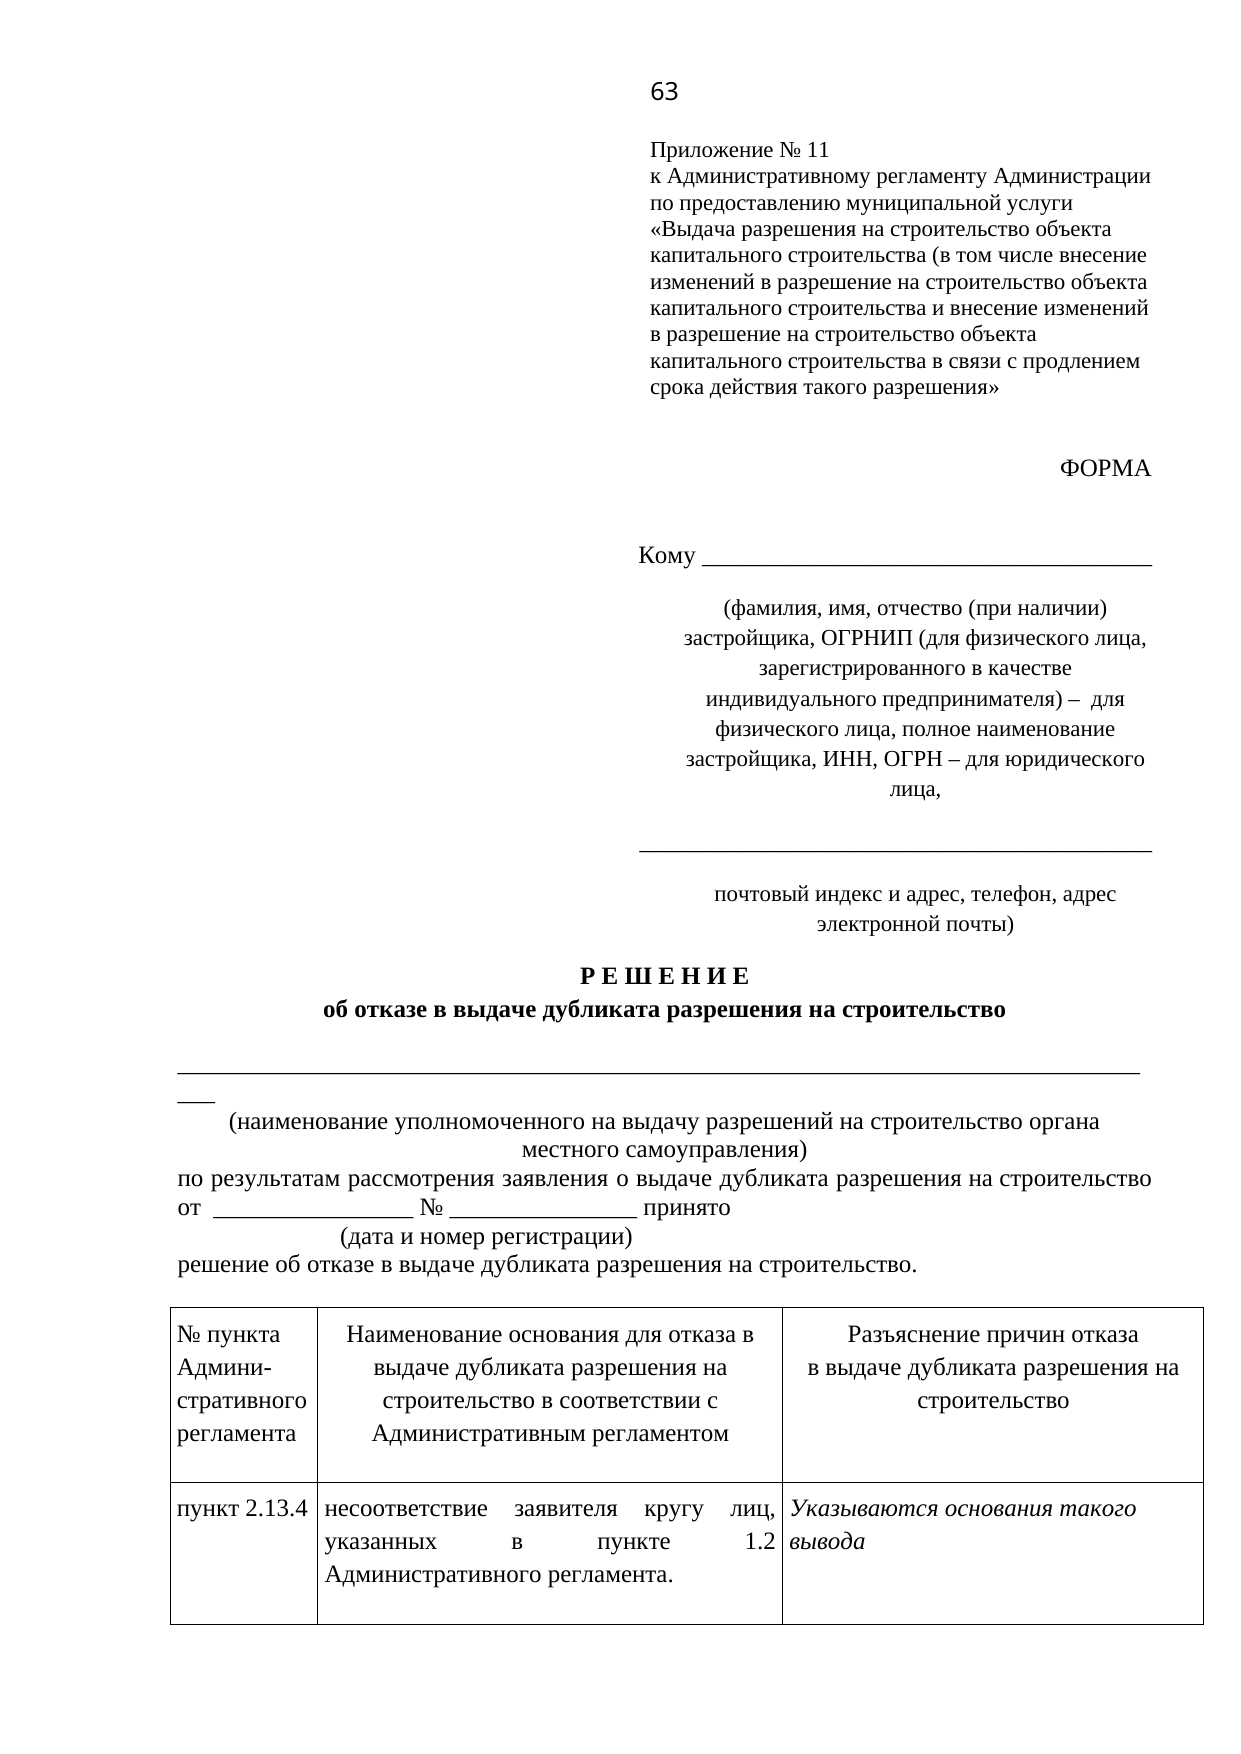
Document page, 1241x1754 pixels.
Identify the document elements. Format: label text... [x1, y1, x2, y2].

table_header Разъяснение причин отказа в выдаче дубликата разрешения на строительство [783, 1308, 1203, 1482]
table_cell пункт 2.13.4 [171, 1483, 317, 1623]
text по результатам рассмотрения заявления о выдаче дубликата разрешения на строительство от ________________ № _______________ принято [177, 1163, 1152, 1221]
text (дата и номер регистрации) [177, 1221, 1152, 1249]
text Р Е Ш Е Н И Е об отказе в выдаче дубликата разрешения на строительство [177, 961, 1152, 1023]
text Кому ____________________________________ [576, 540, 1152, 569]
text «Выдача разрешения на строительство объекта капитального строительства (в том числе внесение изменений в разрешение на строительство объекта капитального строительства и внесение изменений в разрешение на строительство объекта капитального строительства в связи с продлением срока действия такого разрешения» [650, 215, 1152, 399]
text Приложение № 11 [650, 136, 1152, 162]
text _________________________________________ [177, 826, 1152, 855]
table_header Наименование основания для отказа в выдаче дубликата разрешения на строительство в соответствии с Административным регламентом [318, 1308, 782, 1482]
text ФОРМА [576, 453, 1152, 482]
text почтовый индекс и адрес, телефон, адрес электронной почты) [679, 880, 1152, 937]
text ________________________________________________________________________________ [177, 1048, 1152, 1106]
table_header № пункта Админи-стративного регламента [171, 1308, 317, 1482]
text (фамилия, имя, отчество (при наличии) застройщика, ОГРНИП (для физического лица, зарегистрированного в качестве индивидуального предпринимателя) – для физического лица, полное наименование застройщика, ИНН, ОГРН – для юридического лица, [679, 594, 1152, 802]
table_cell Указываются основания такого вывода [783, 1483, 1203, 1623]
text (наименование уполномоченного на выдачу разрешений на строительство органа местного самоуправления) [177, 1106, 1152, 1163]
text к Административному регламенту Администрации по предоставлению муниципальной услуги [650, 162, 1152, 215]
text решение об отказе в выдаче дубликата разрешения на строительство. [177, 1249, 1152, 1278]
table_cell несоответствие заявителя кругу лиц, указанных в пункте 1.2 Административного регламента. [318, 1483, 782, 1623]
